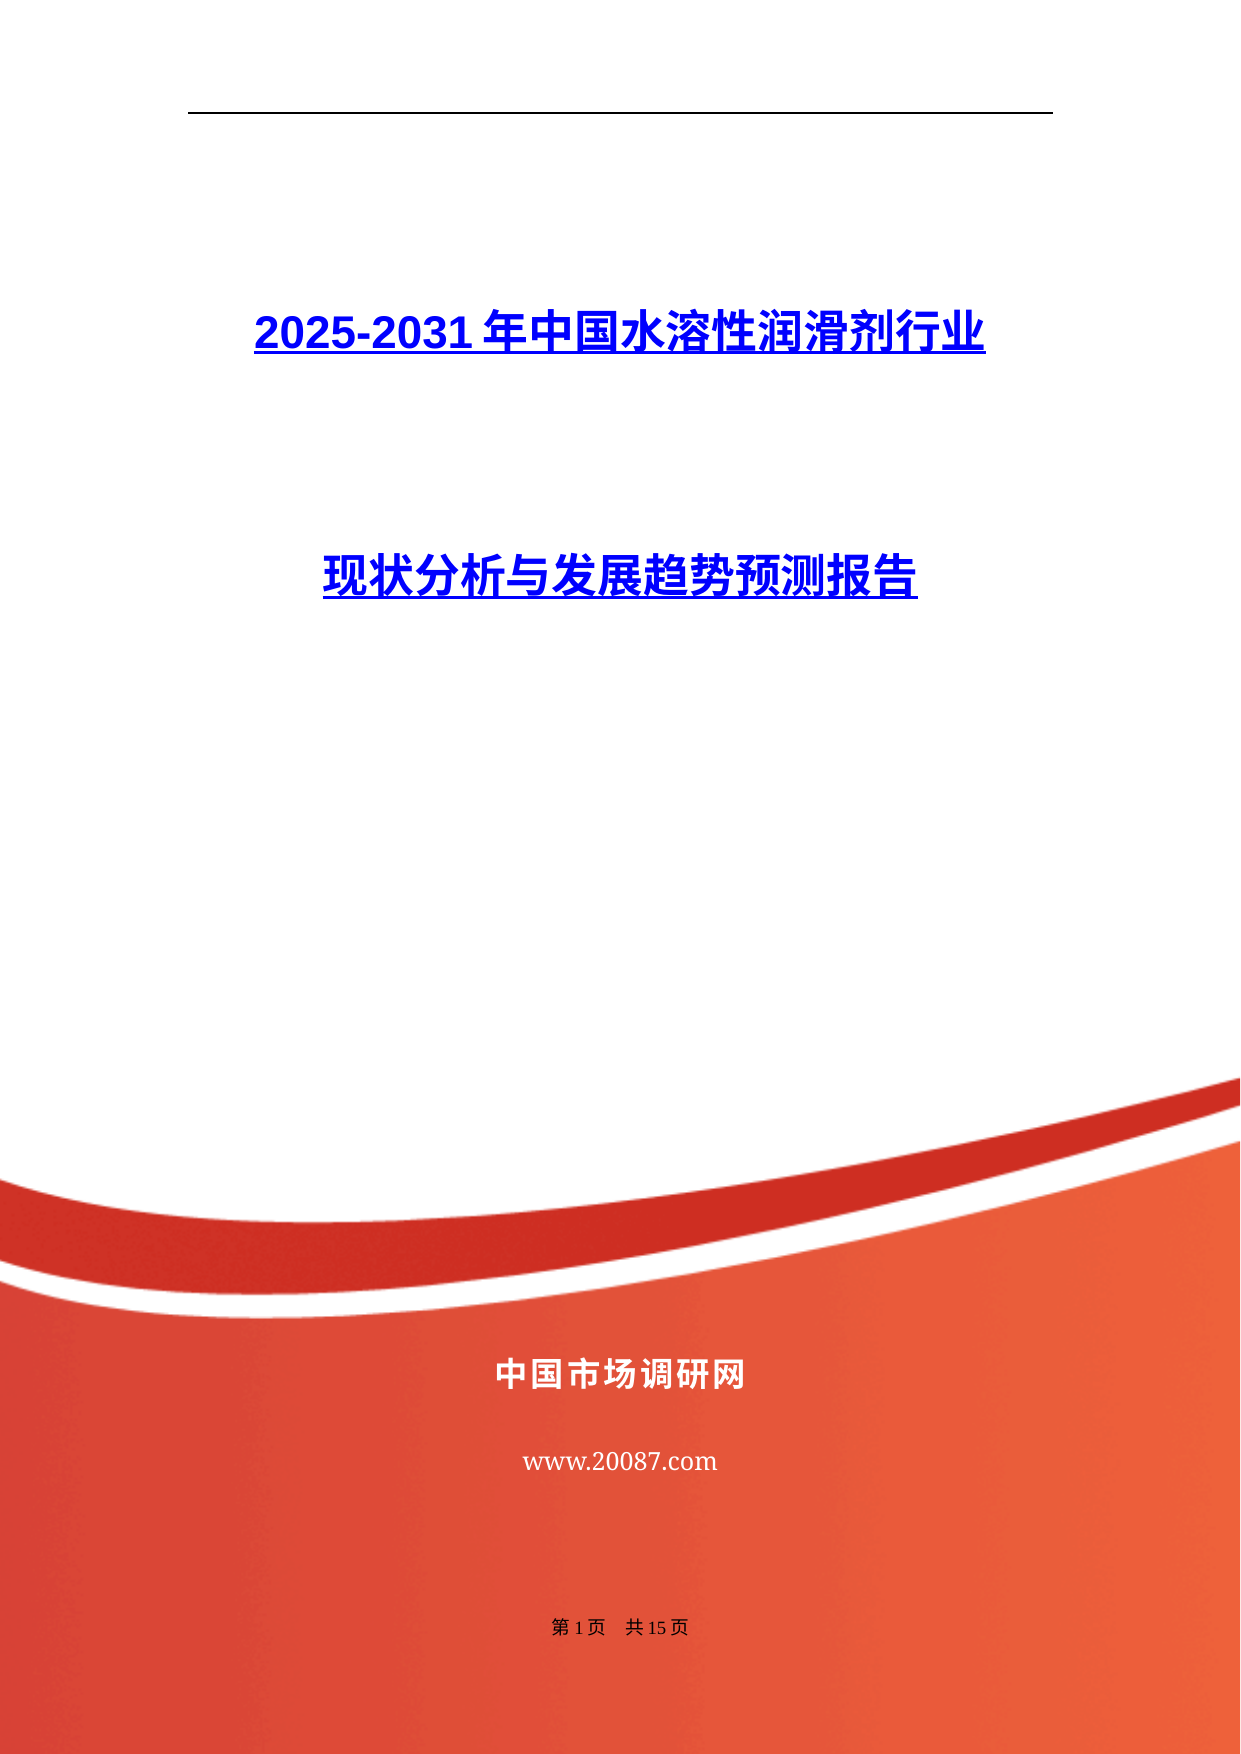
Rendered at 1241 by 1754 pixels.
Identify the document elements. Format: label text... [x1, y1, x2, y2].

subtitle 中国市场调研网 [187, 1339, 1053, 1404]
text www.20087.com [187, 1428, 1053, 1493]
table_header 2025-2031年中国水溶性润滑剂行业现状分析与发展趋势预测报告 [188, 207, 1053, 773]
picture [0, 1006, 1241, 1754]
